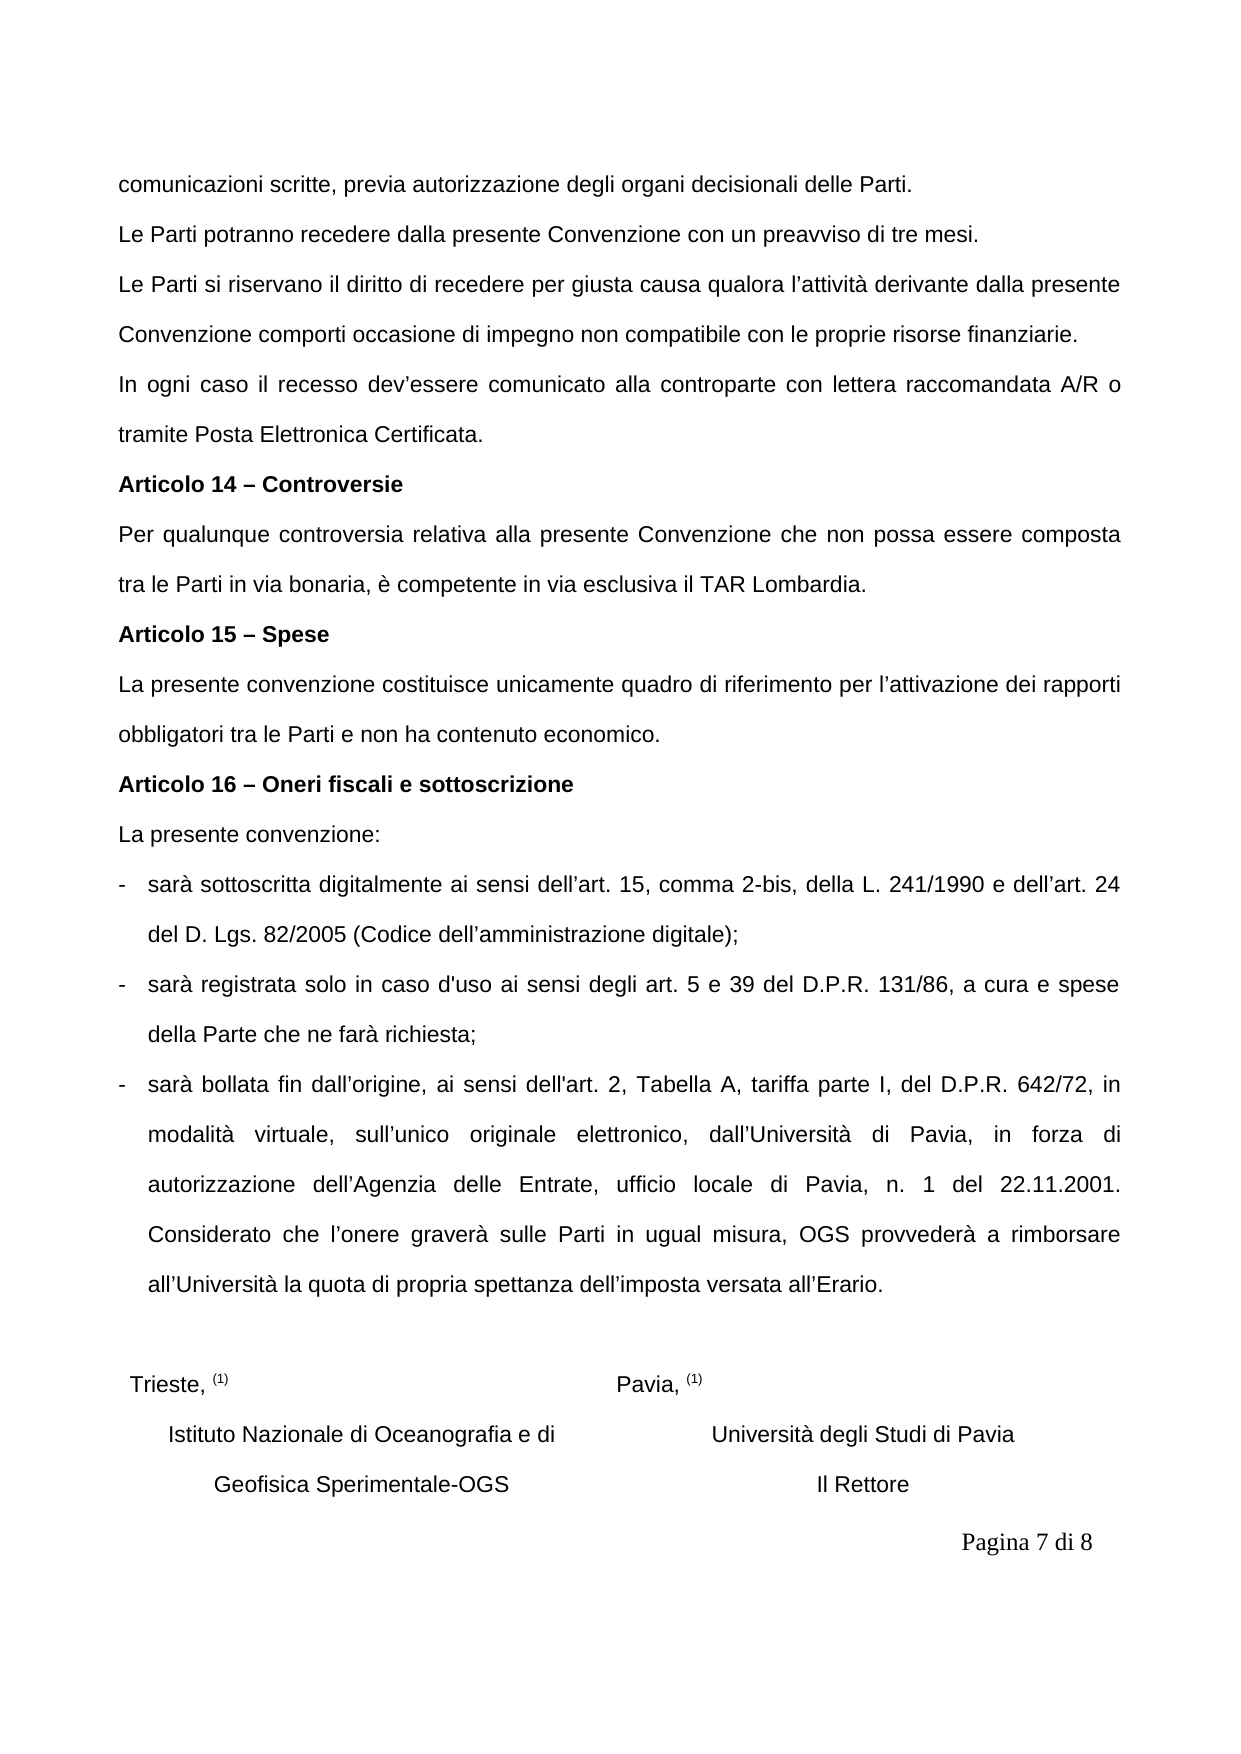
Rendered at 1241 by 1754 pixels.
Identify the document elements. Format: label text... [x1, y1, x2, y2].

text Articolo 14 – Controversie [118, 448, 1122, 498]
text Per qualunque controversia relativa alla presente Convenzione che non possa essere composta tra le Parti in via bonaria, è competente in via esclusiva il TAR Lombardia. [118, 498, 1122, 598]
text - sarà bollata fin dall’origine, ai sensi dell'art. 2, Tabella A, tariffa parte I, del D.P.R. 642/72, in modalità virtuale, sull’unico originale elettronico, dall’Università di Pavia, in forza di autorizzazione dell’Agenzia delle Entrate, ufficio locale di Pavia, n. 1 del 22.11.2001. Considerato che l’onere graverà sulle Parti in ugual misura, OGS provvederà a rimborsare all’Università la quota di propria spettanza dell’imposta versata all’Erario. [118, 1048, 1122, 1298]
text - sarà sottoscritta digitalmente ai sensi dell’art. 15, comma 2-bis, della L. 241/1990 e dell’art. 24 del D. Lgs. 82/2005 (Codice dell’amministrazione digitale); [118, 848, 1122, 948]
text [118, 148, 1122, 198]
text - sarà registrata solo in caso d'uso ai sensi degli art. 5 e 39 del D.P.R. 131/86, a cura e spese della Parte che ne farà richiesta; [118, 948, 1122, 1048]
text Le Parti si riservano il diritto di recedere per giusta causa qualora l’attività derivante dalla presente Convenzione comporti occasione di impegno non compatibile con le proprie risorse finanziarie. [118, 248, 1122, 348]
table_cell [118, 1398, 605, 1498]
text Le Parti potranno recedere dalla presente Convenzione con un preavviso di tre mesi. [118, 198, 1122, 248]
text In ogni caso il recesso dev’essere comunicato alla controparte con lettera raccomandata A/R o tramite Posta Elettronica Certificata. [118, 348, 1122, 448]
text Articolo 15 – Spese [118, 598, 1122, 648]
table_header Pavia, (1) [605, 1348, 1121, 1398]
text Articolo 16 – Oneri fiscali e sottoscrizione [118, 748, 1122, 798]
table_header Trieste, (1) [118, 1348, 605, 1398]
text La presente convenzione costituisce unicamente quadro di riferimento per l’attivazione dei rapporti obbligatori tra le Parti e non ha contenuto economico. [118, 648, 1122, 748]
text La presente convenzione: [118, 798, 1122, 848]
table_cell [605, 1398, 1121, 1498]
